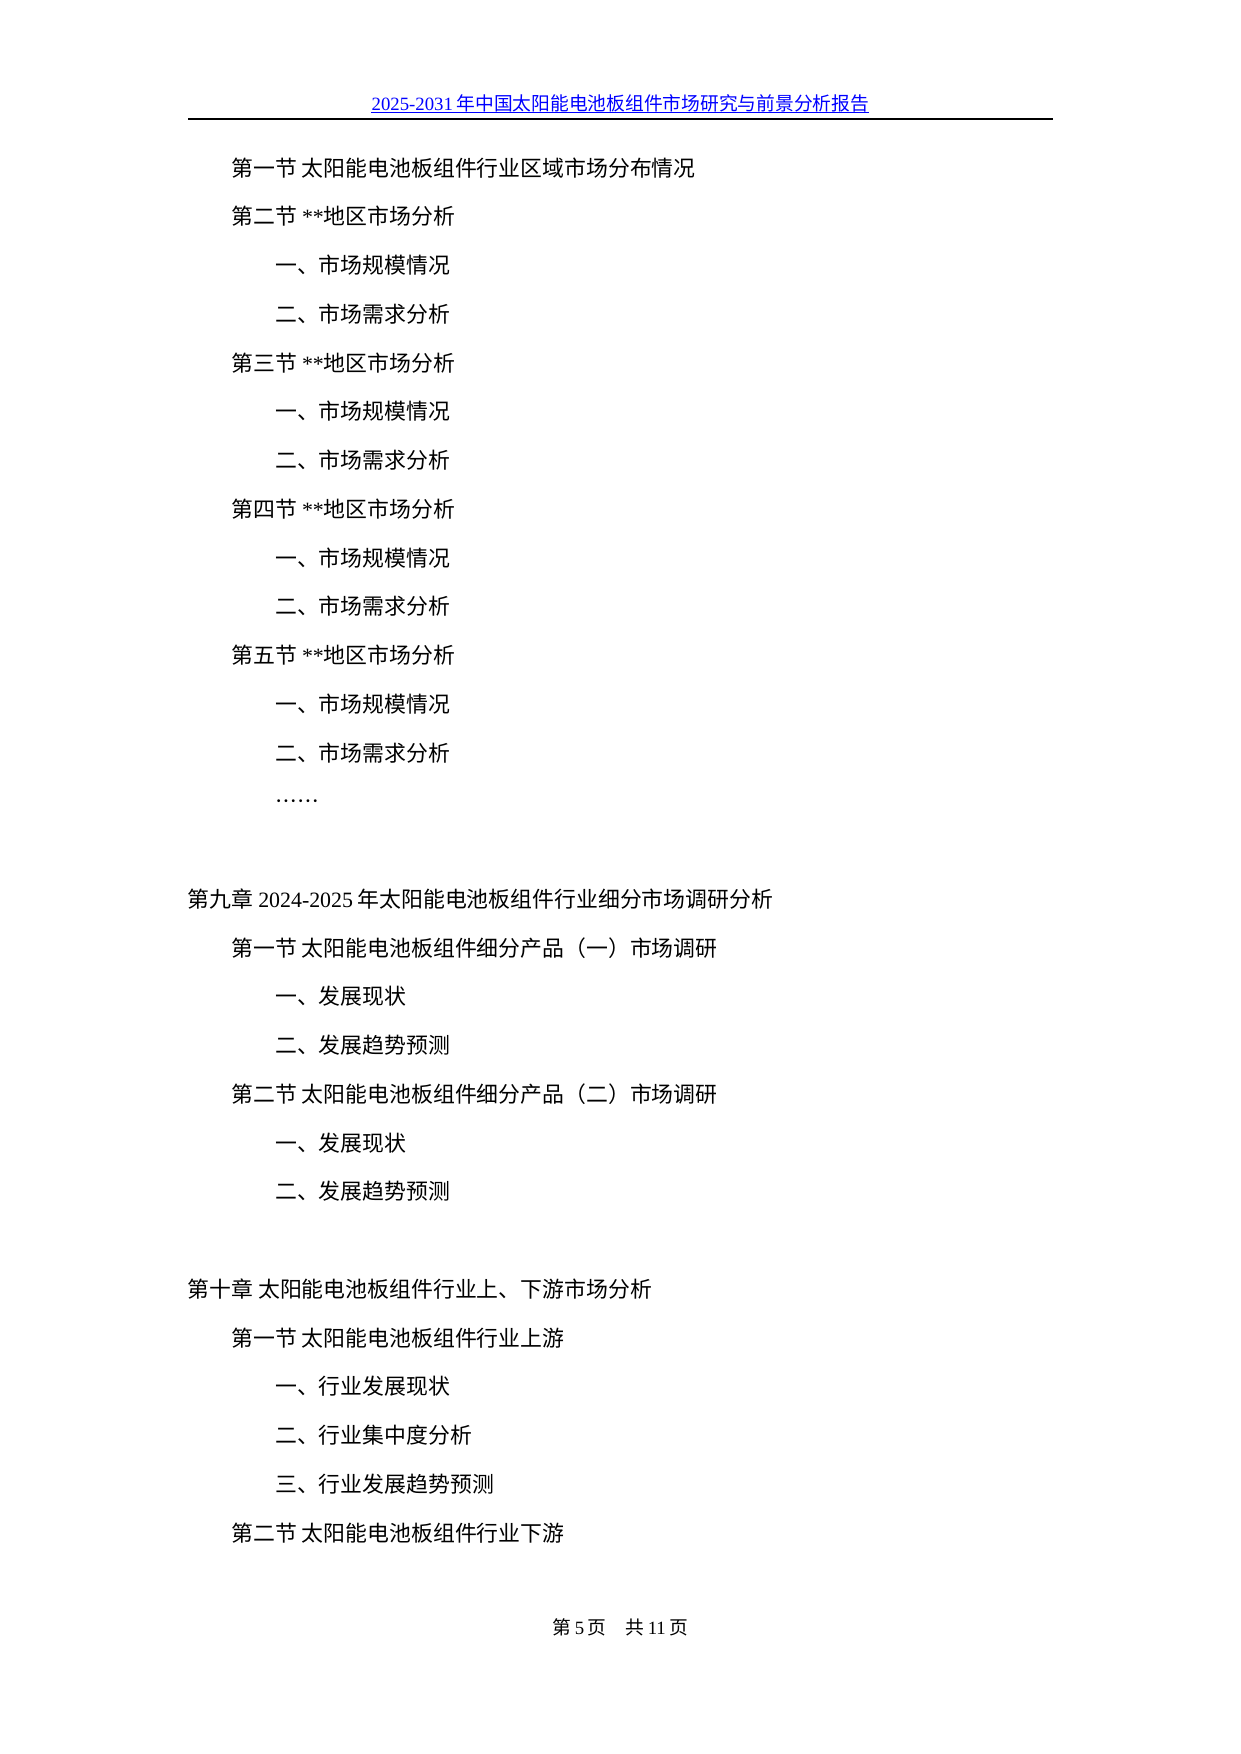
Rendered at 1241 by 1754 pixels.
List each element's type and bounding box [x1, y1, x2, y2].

text [187, 150, 1053, 1548]
